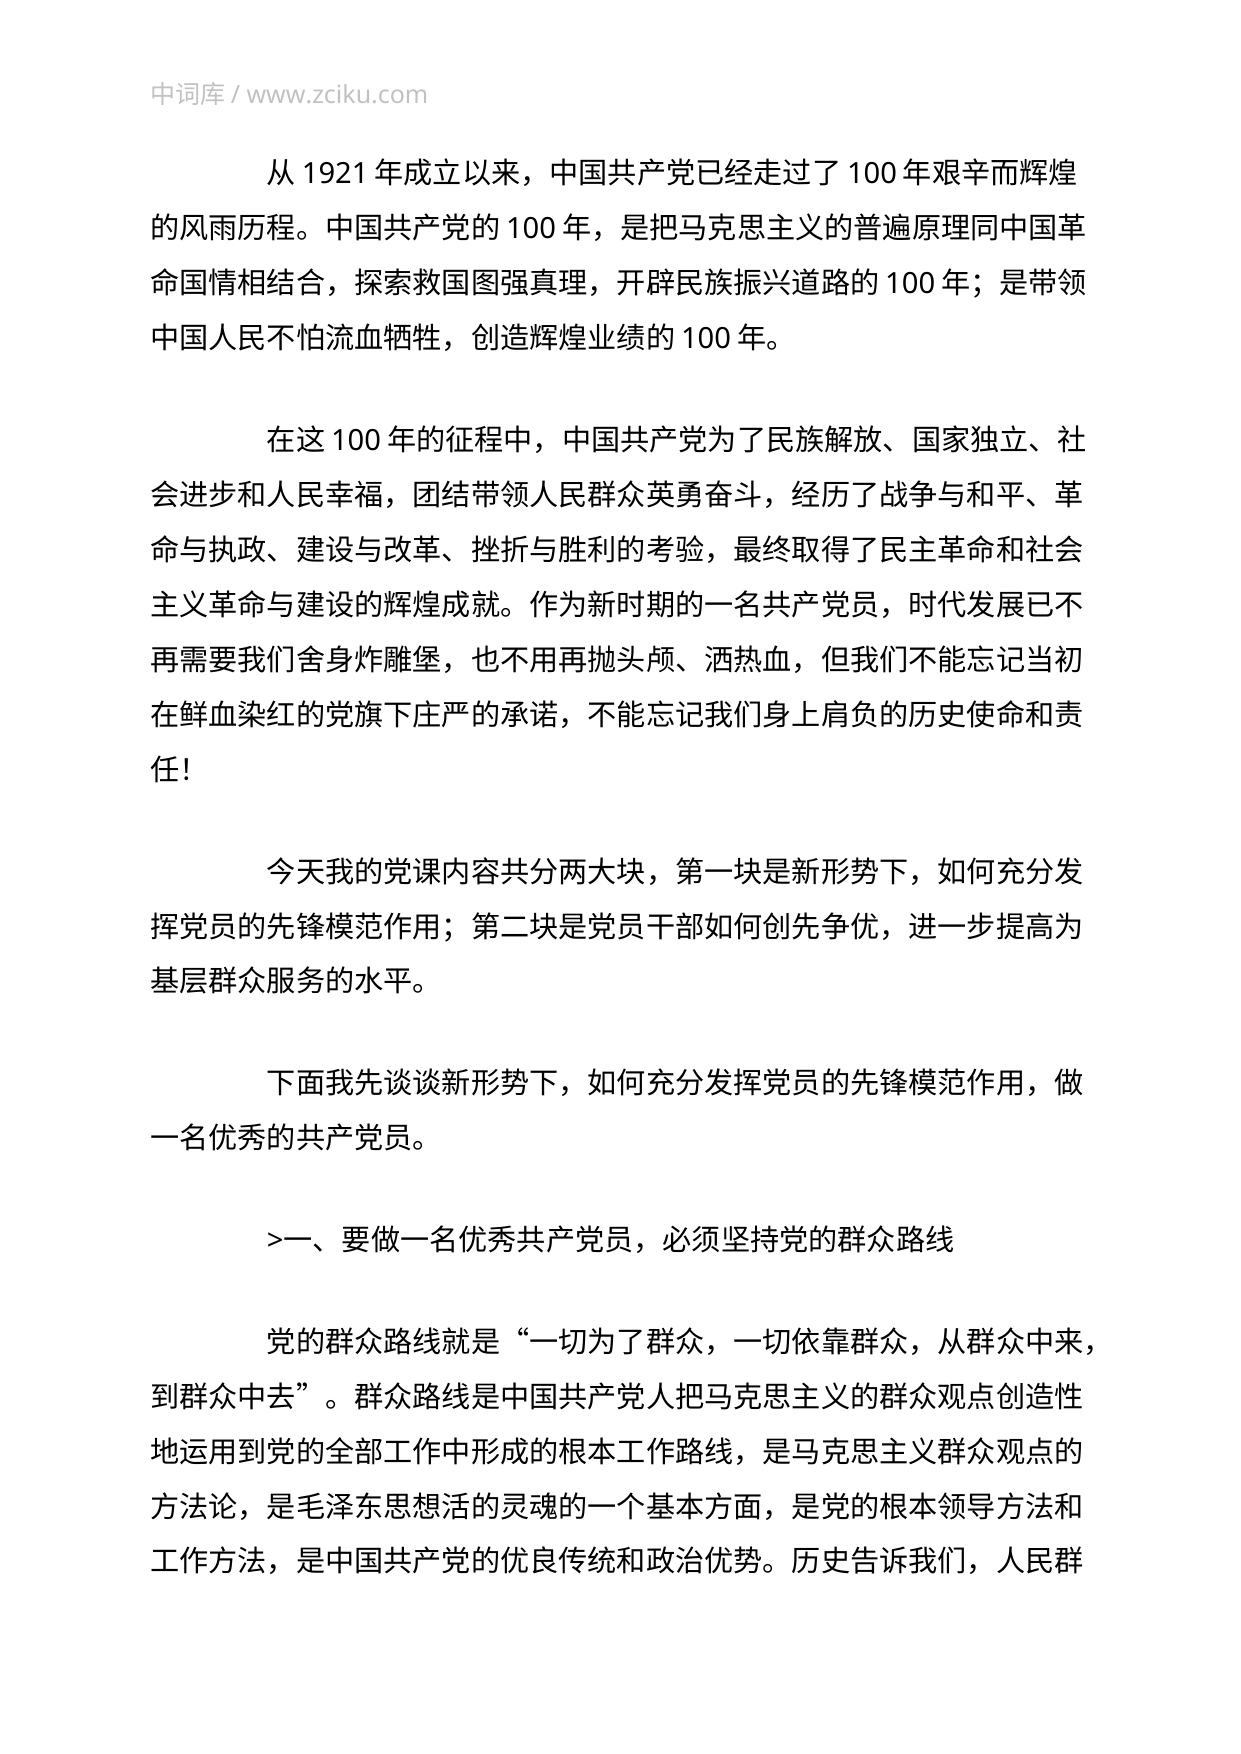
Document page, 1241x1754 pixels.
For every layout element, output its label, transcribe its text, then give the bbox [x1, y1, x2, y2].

text 在这100年的征程中，中国共产党为了民族解放、国家独立、社会进步和人民幸福，团结带领人民群众英勇奋斗，经历了战争与和平、革命与执政、建设与改革、挫折与胜利的考验，最终取得了民主革命和社会主义革命与建设的辉煌成就。作为新时期的一名共产党员，时代发展已不再需要我们舍身炸雕堡，也不用再抛头颅、洒热血，但我们不能忘记当初在鲜血染红的党旗下庄严的承诺，不能忘记我们身上肩负的历史使命和责任！ [150, 417, 1090, 789]
text 今天我的党课内容共分两大块，第一块是新形势下，如何充分发挥党员的先锋模范作用；第二块是党员干部如何创先争优，进一步提高为基层群众服务的水平。 [150, 848, 1090, 1000]
text >一、要做一名优秀共产党员，必须坚持党的群众路线 [150, 1216, 1090, 1259]
text 从1921年成立以来，中国共产党已经走过了100年艰辛而辉煌的风雨历程。中国共产党的100年，是把马克思主义的普遍原理同中国革命国情相结合，探索救国图强真理，开辟民族振兴道路的100年；是带领中国人民不怕流血牺牲，创造辉煌业绩的100年。 [150, 150, 1090, 357]
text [150, 1318, 1090, 1580]
text 下面我先谈谈新形势下，如何充分发挥党员的先锋模范作用，做一名优秀的共产党员。 [150, 1060, 1090, 1157]
